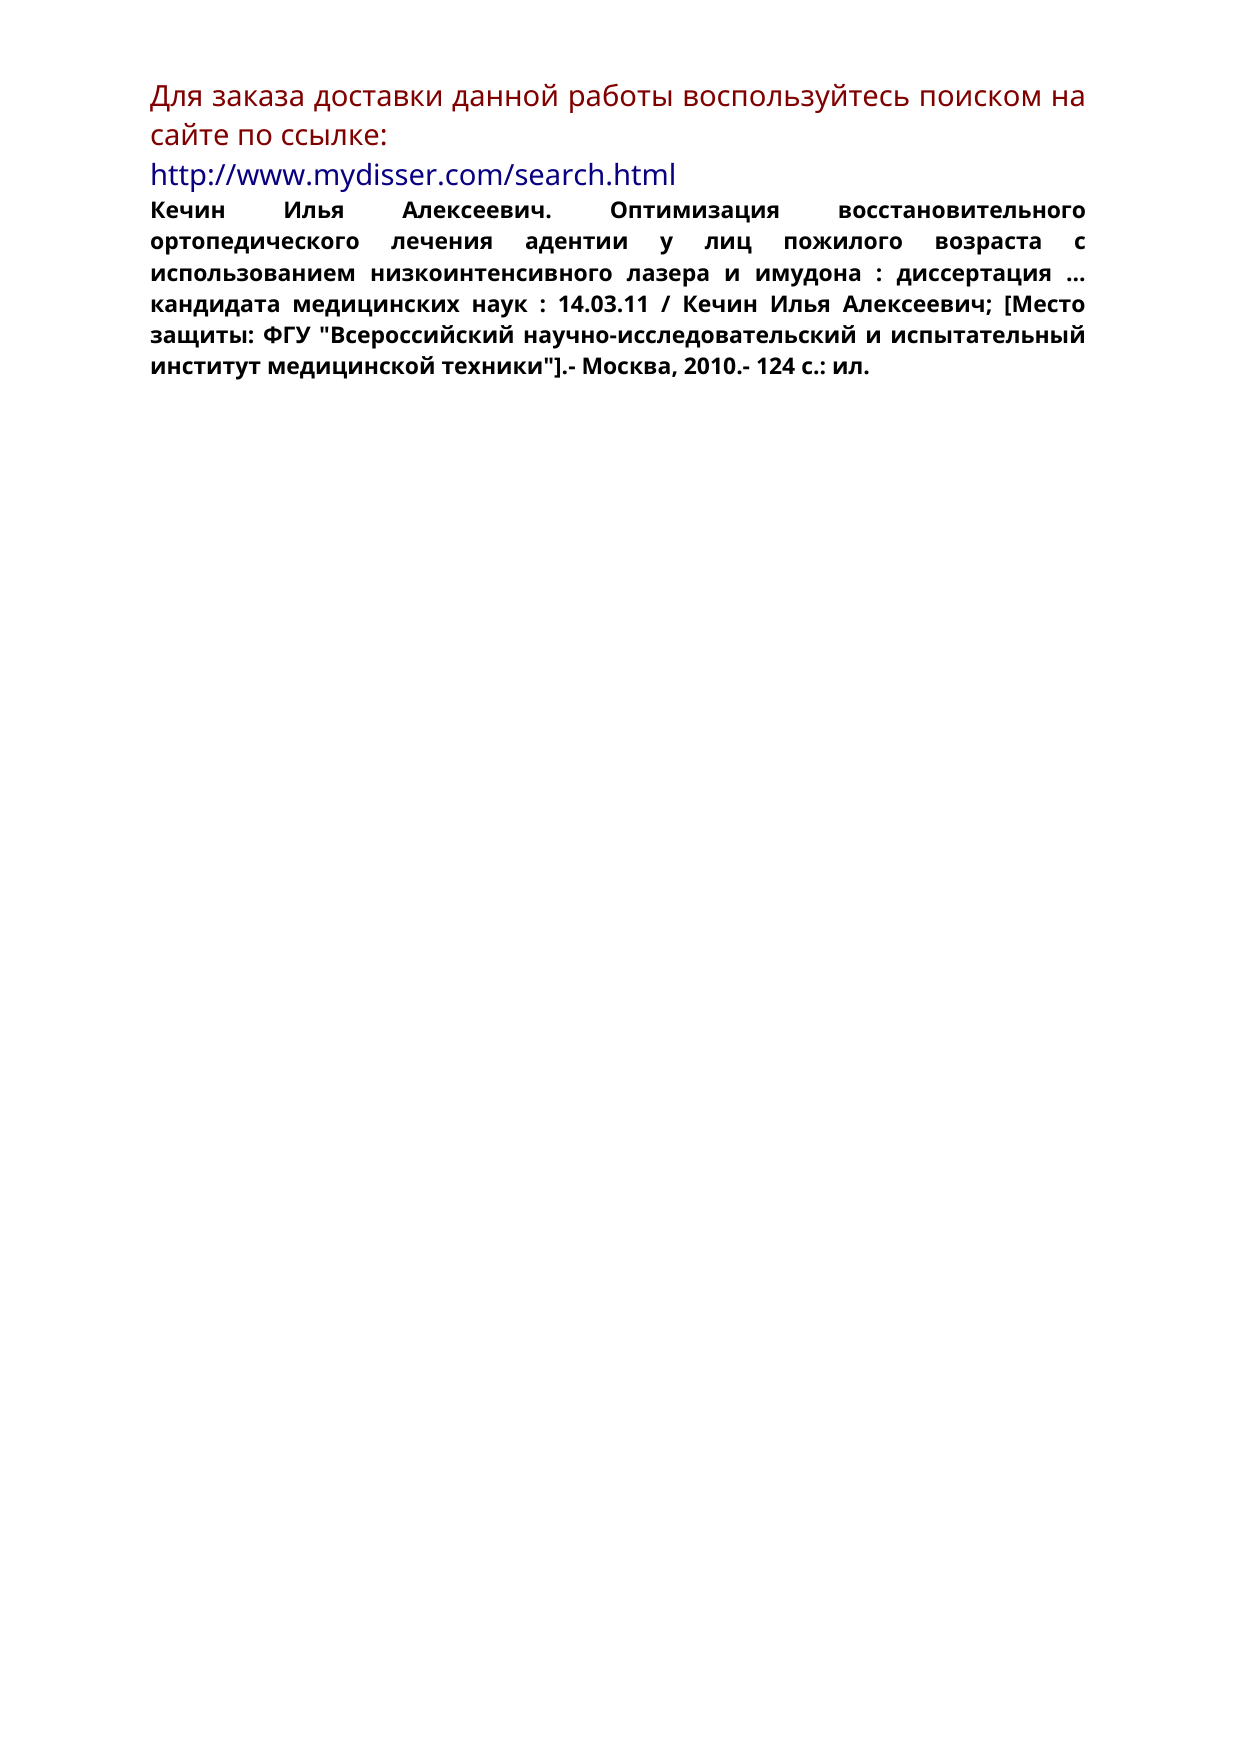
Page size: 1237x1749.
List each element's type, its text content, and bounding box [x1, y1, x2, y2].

text Кечин Илья Алексеевич. Оптимизация восстановительного ортопедического лечения адентии у лиц пожилого возраста с использованием низкоинтенсивного лазера и имудона : диссертация ... кандидата медицинских наук : 14.03.11 / Кечин Илья Алексеевич; [Место защиты: ФГУ "Всероссийский научно-исследовательский и испытательный институт медицинской техники"].- Москва, 2010.- 124 с.: ил. [150, 194, 1086, 382]
